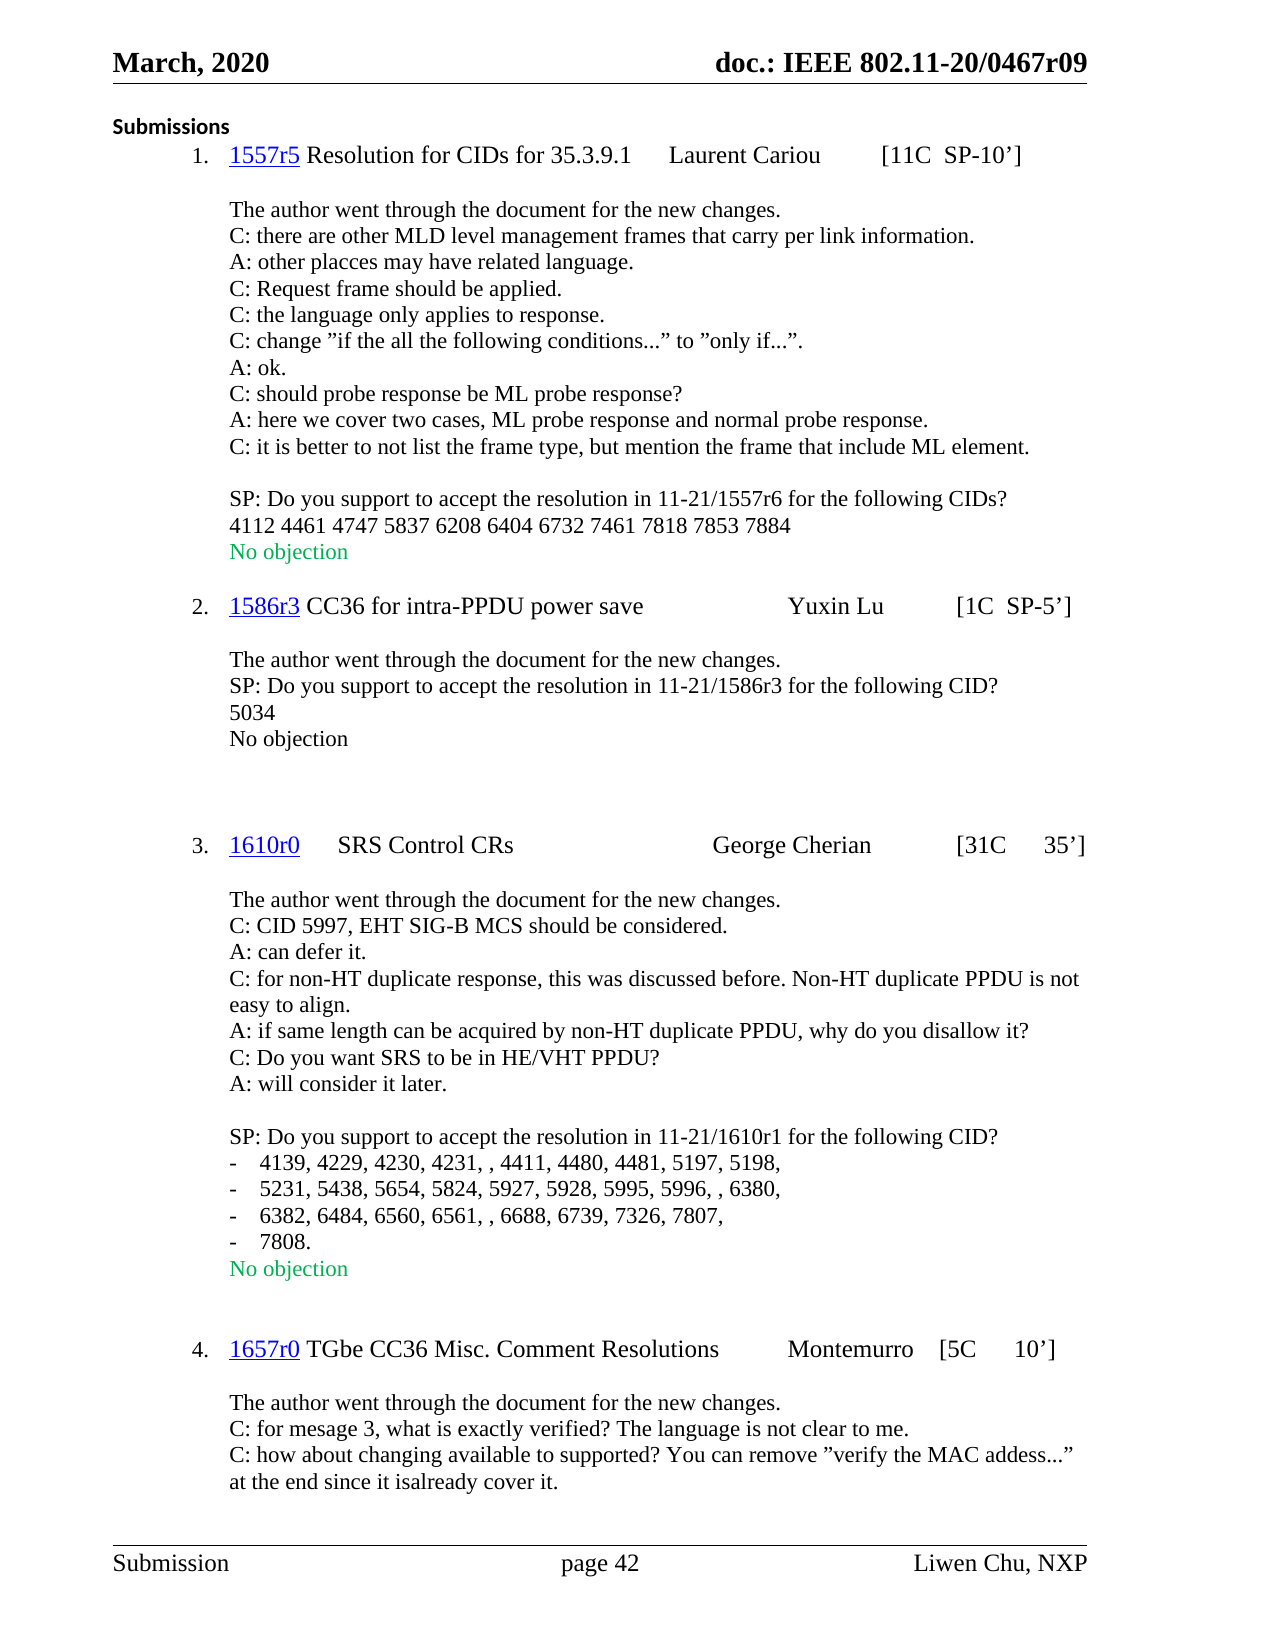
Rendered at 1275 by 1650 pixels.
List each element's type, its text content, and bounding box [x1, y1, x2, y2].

list The author went through the document for the new changes. [229, 646, 1087, 672]
list SP: Do you support to accept the resolution in 11-21/1610r1 for the following CID? [229, 1123, 1087, 1149]
list C: it is better to not list the frame type, but mention the frame that include ML element. [229, 433, 1087, 459]
list No objection [229, 538, 1087, 564]
list 1610r0 SRS Control CRs George Cherian [31C 35’] [192, 831, 1087, 859]
list No objection [229, 725, 1087, 751]
list 5034 [229, 699, 1087, 725]
list C: for mesage 3, what is exactly verified? The language is not clear to me. [229, 1415, 1087, 1441]
list 1557r5 Resolution for CIDs for 35.3.9.1 Laurent Cariou [11C SP-10’] [192, 141, 1087, 169]
list The author went through the document for the new changes. [229, 1389, 1087, 1415]
list 1657r0 TGbe CC36 Misc. Comment Resolutions Montemurro [5C 10’] [192, 1334, 1087, 1362]
list SP: Do you support to accept the resolution in 11-21/1586r3 for the following CID? [229, 672, 1087, 699]
list C: how about changing available to supported? You can remove ”verify the MAC addess...” at the end since it isalready cover it. [229, 1441, 1087, 1494]
list The author went through the document for the new changes. [229, 196, 1087, 222]
text Submissions [112, 112, 1087, 141]
list C: Request frame should be applied. [229, 275, 1087, 301]
list SP: Do you support to accept the resolution in 11-21/1557r6 for the following CIDs? [229, 486, 1087, 512]
list A: if same length can be acquired by non-HT duplicate PPDU, why do you disallow it? [229, 1017, 1087, 1044]
list C: CID 5997, EHT SIG-B MCS should be considered. [229, 912, 1087, 938]
list The author went through the document for the new changes. [229, 886, 1087, 912]
list C: change ”if the all the following conditions...” to ”only if...”. [229, 327, 1087, 354]
list C: there are other MLD level management frames that carry per link information. [229, 222, 1087, 248]
list A: other placces may have related language. [229, 248, 1087, 275]
list A: here we cover two cases, ML probe response and normal probe response. [229, 406, 1087, 433]
list 1586r3 CC36 for intra-PPDU power save Yuxin Lu [1C SP-5’] [192, 591, 1087, 620]
list - 4139, 4229, 4230, 4231, , 4411, 4480, 4481, 5197, 5198, - 5231, 5438, 5654, 5824, 5927, 5928, 5995, 5996, , 6380, - 6382, 6484, 6560, 6561, , 6688, 6739, 7326, 7807, - 7808. [229, 1149, 1087, 1254]
list 4112 4461 4747 5837 6208 6404 6732 7461 7818 7853 7884 [229, 512, 1087, 538]
list A: will consider it later. [229, 1070, 1087, 1096]
list A: can defer it. [229, 938, 1087, 965]
list C: should probe response be ML probe response? [229, 380, 1087, 406]
list C: the language only applies to response. [229, 301, 1087, 327]
list No objection [229, 1254, 1087, 1281]
list C: for non-HT duplicate response, this was discussed before. Non-HT duplicate PPDU is not easy to align. [229, 965, 1087, 1017]
list C: Do you want SRS to be in HE/VHT PPDU? [229, 1044, 1087, 1070]
list A: ok. [229, 354, 1087, 380]
